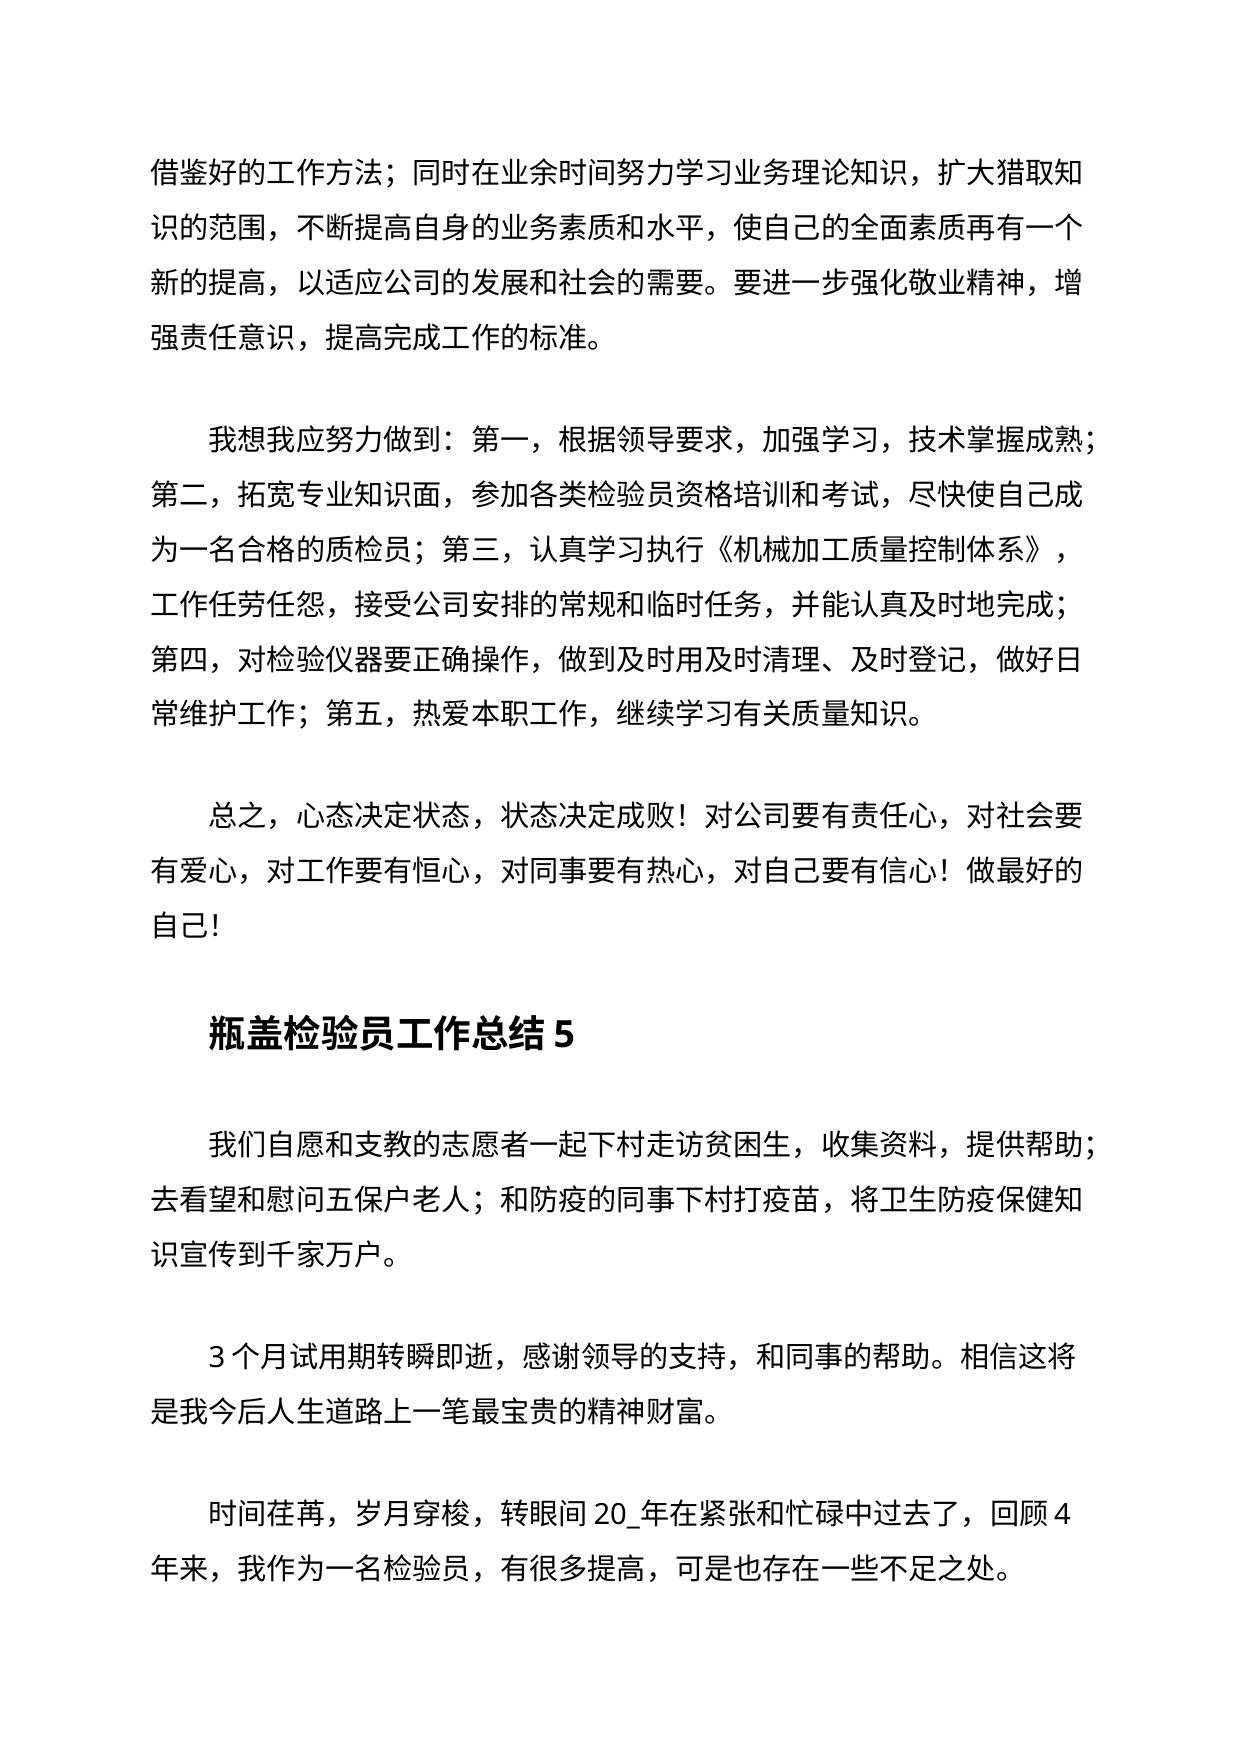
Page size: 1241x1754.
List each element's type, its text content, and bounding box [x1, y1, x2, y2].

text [150, 150, 1090, 357]
text 总之，心态决定状态，状态决定成败！对公司要有责任心，对社会要有爱心，对工作要有恒心，对同事要有热心，对自己要有信心！做最好的自己！ [150, 793, 1090, 945]
text 瓶盖检验员工作总结5 [150, 1004, 1090, 1059]
text 时间荏苒，岁月穿梭，转眼间20_年在紧张和忙碌中过去了，回顾4年来，我作为一名检验员，有很多提高，可是也存在一些不足之处。 [150, 1490, 1090, 1587]
text 我们自愿和支教的志愿者一起下村走访贫困生，收集资料，提供帮助；去看望和慰问五保户老人；和防疫的同事下村打疫苗，将卫生防疫保健知识宣传到千家万户。 [150, 1122, 1090, 1274]
text 3个月试用期转瞬即逝，感谢领导的支持，和同事的帮助。相信这将是我今后人生道路上一笔最宝贵的精神财富。 [150, 1333, 1090, 1431]
text 我想我应努力做到：第一，根据领导要求，加强学习，技术掌握成熟；第二，拓宽专业知识面，参加各类检验员资格培训和考试，尽快使自己成为一名合格的质检员；第三，认真学习执行《机械加工质量控制体系》，工作任劳任怨，接受公司安排的常规和临时任务，并能认真及时地完成；第四，对检验仪器要正确操作，做到及时用及时清理、及时登记，做好日常维护工作；第五，热爱本职工作，继续学习有关质量知识。 [150, 416, 1090, 733]
